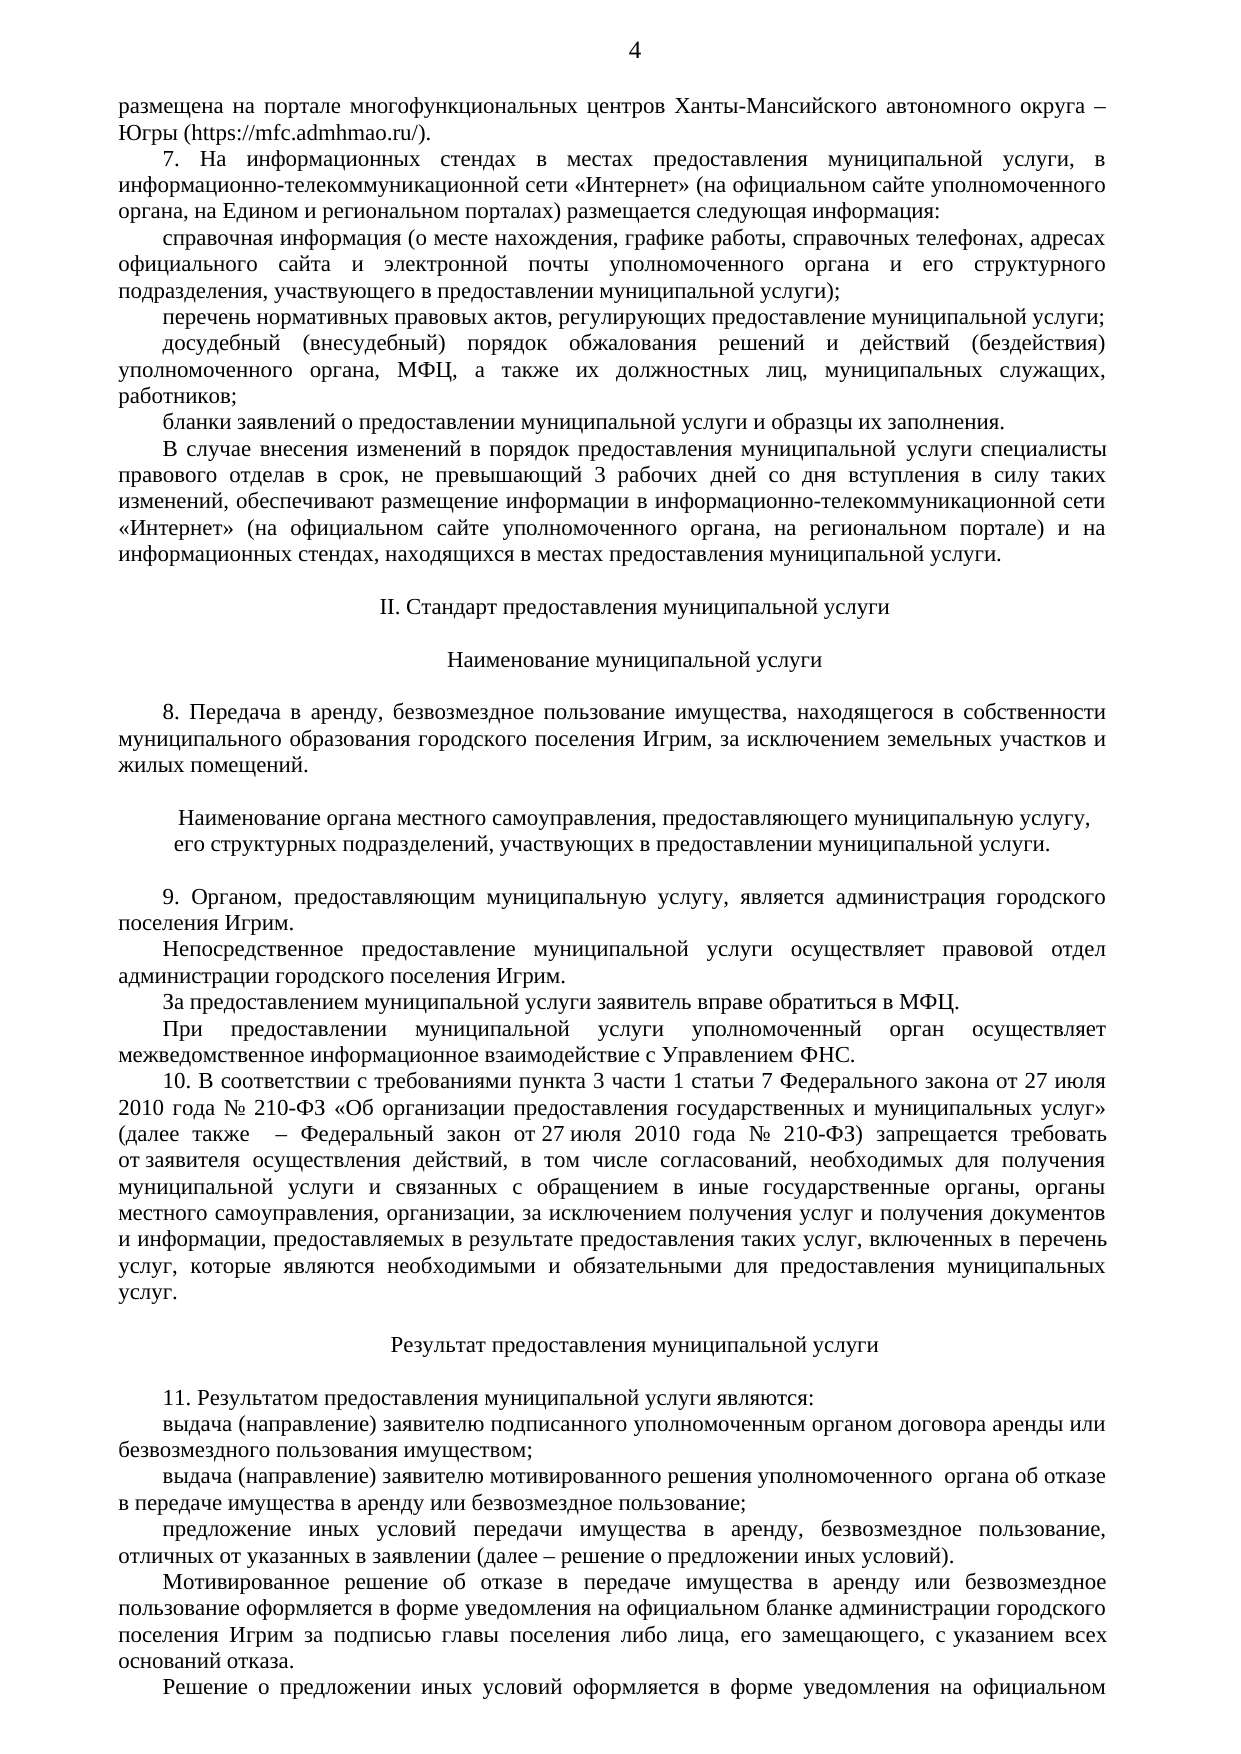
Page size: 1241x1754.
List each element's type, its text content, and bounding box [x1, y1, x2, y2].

text 8. Передача в аренду, безвозмездное пользование имущества, находящегося в собственности муниципального образования городского поселения Игрим, за исключением земельных участков и жилых помещений. [118, 698, 1107, 777]
text перечень нормативных правовых актов, регулирующих предоставление муниципальной услуги; [118, 303, 1107, 329]
text При предоставлении муниципальной услуги уполномоченный орган осуществляет межведомственное информационное взаимодействие с Управлением ФНС. [118, 1014, 1107, 1067]
text Наименование органа местного самоуправления, предоставляющего муниципальную услугу, его структурных подразделений, участвующих в предоставлении муниципальной услуги. [118, 804, 1107, 856]
text бланки заявлений о предоставлении муниципальной услуги и образцы их заполнения. [118, 408, 1107, 435]
text 9. Органом, предоставляющим муниципальную услугу, является администрация городского поселения Игрим. [118, 883, 1107, 936]
text 11. Результатом предоставления муниципальной услуги являются: [118, 1383, 1107, 1410]
text Мотивированное решение об отказе в передаче имущества в аренду или безвозмездное пользование оформляется в форме уведомления на официальном бланке администрации городского поселения Игрим за подписью главы поселения либо лица, его замещающего, с указанием всех оснований отказа. [118, 1568, 1107, 1673]
text выдача (направление) заявителю мотивированного решения уполномоченного органа об отказе в передаче имущества в аренду или безвозмездное пользование; [118, 1463, 1107, 1515]
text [118, 92, 1107, 145]
text 7. На информационных стендах в местах предоставления муниципальной услуги, в информационно-телекоммуникационной сети «Интернет» (на официальном сайте уполномоченного органа, на Едином и региональном порталах) размещается следующая информация: [118, 145, 1107, 224]
text II. Стандарт предоставления муниципальной услуги [118, 593, 1107, 619]
text выдача (направление) заявителю подписанного уполномоченным органом договора аренды или безвозмездного пользования имуществом; [118, 1410, 1107, 1463]
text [118, 1673, 1107, 1700]
text 10. В соответствии с требованиями пункта 3 части 1 статьи 7 Федерального закона от 27 июля 2010 года № 210-ФЗ «Об организации предоставления государственных и муниципальных услуг» (далее также – Федеральный закон от 27 июля 2010 года № 210-ФЗ) запрещается требовать от заявителя осуществления действий, в том числе согласований, необходимых для получения муниципальной услуги и связанных с обращением в иные государственные органы, органы местного самоуправления, организации, за исключением получения услуг и получения документов и информации, предоставляемых в результате предоставления таких услуг, включенных в перечень услуг, которые являются необходимыми и обязательными для предоставления муниципальных услуг. [118, 1067, 1107, 1304]
text За предоставлением муниципальной услуги заявитель вправе обратиться в МФЦ. [118, 988, 1107, 1014]
text справочная информация (о месте нахождения, графике работы, справочных телефонах, адресах официального сайта и электронной почты уполномоченного органа и его структурного подразделения, участвующего в предоставлении муниципальной услуги); [118, 224, 1107, 303]
text предложение иных условий передачи имущества в аренду, безвозмездное пользование, отличных от указанных в заявлении (далее – решение о предложении иных условий). [118, 1515, 1107, 1568]
text Результат предоставления муниципальной услуги [118, 1331, 1107, 1357]
text В случае внесения изменений в порядок предоставления муниципальной услуги специалисты правового отделав в срок, не превышающий 3 рабочих дней со дня вступления в силу таких изменений, обеспечивают размещение информации в информационно-телекоммуникационной сети «Интернет» (на официальном сайте уполномоченного органа, на региональном портале) и на информационных стендах, находящихся в местах предоставления муниципальной услуги. [118, 435, 1107, 567]
text Непосредственное предоставление муниципальной услуги осуществляет правовой отдел администрации городского поселения Игрим. [118, 936, 1107, 988]
text Наименование муниципальной услуги [118, 646, 1107, 672]
text досудебный (внесудебный) порядок обжалования решений и действий (бездействия) уполномоченного органа, МФЦ, а также их должностных лиц, муниципальных служащих, работников; [118, 329, 1107, 408]
